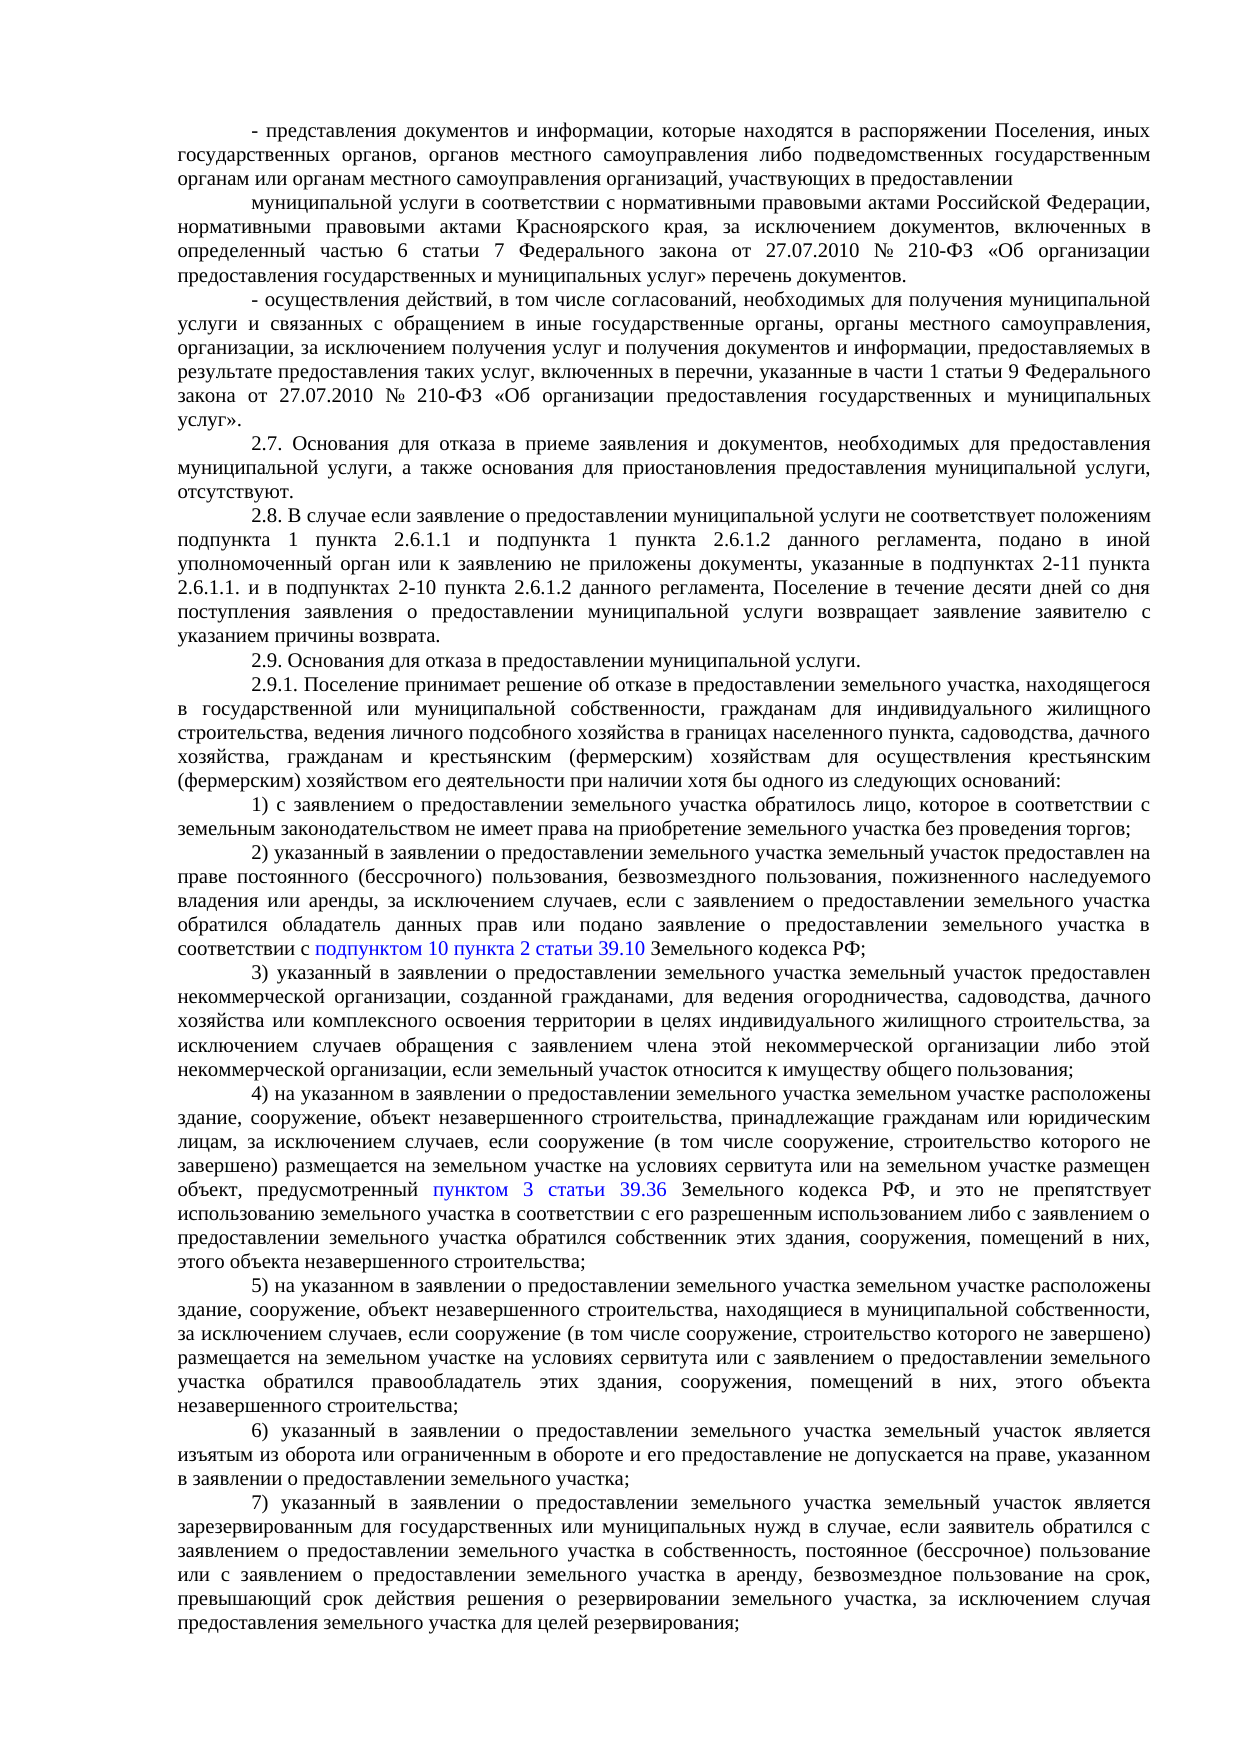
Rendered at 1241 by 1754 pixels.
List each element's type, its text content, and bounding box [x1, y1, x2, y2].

text муниципальной услуги в соответствии с нормативными правовыми актами Российской Федерации, нормативными правовыми актами Красноярского края, за исключением документов, включенных в определенный частью 6 статьи 7 Федерального закона от 27.07.2010 № 210-ФЗ «Об организации предоставления государственных и муниципальных услуг» перечень документов. [177, 190, 1152, 287]
text 4) на указанном в заявлении о предоставлении земельного участка земельном участке расположены здание, сооружение, объект незавершенного строительства, принадлежащие гражданам или юридическим лицам, за исключением случаев, если сооружение (в том числе сооружение, строительство которого не завершено) размещается на земельном участке на условиях сервитута или на земельном участке размещен объект, предусмотренный пунктом 3 статьи 39.36 Земельного кодекса РФ, и это не препятствует использованию земельного участка в соответствии с его разрешенным использованием либо с заявлением о предоставлении земельного участка обратился собственник этих здания, сооружения, помещений в них, этого объекта незавершенного строительства; [177, 1081, 1152, 1273]
text - осуществления действий, в том числе согласований, необходимых для получения муниципальной услуги и связанных с обращением в иные государственные органы, органы местного самоуправления, организации, за исключением получения услуг и получения документов и информации, предоставляемых в результате предоставления таких услуг, включенных в перечни, указанные в части 1 статьи 9 Федерального закона от 27.07.2010 № 210-ФЗ «Об организации предоставления государственных и муниципальных услуг». [177, 287, 1152, 431]
text 3) указанный в заявлении о предоставлении земельного участка земельный участок предоставлен некоммерческой организации, созданной гражданами, для ведения огородничества, садоводства, дачного хозяйства или комплексного освоения территории в целях индивидуального жилищного строительства, за исключением случаев обращения с заявлением члена этой некоммерческой организации либо этой некоммерческой организации, если земельный участок относится к имуществу общего пользования; [177, 960, 1152, 1081]
text 2) указанный в заявлении о предоставлении земельного участка земельный участок предоставлен на праве постоянного (бессрочного) пользования, безвозмездного пользования, пожизненного наследуемого владения или аренды, за исключением случаев, если с заявлением о предоставлении земельного участка обратился обладатель данных прав или подано заявление о предоставлении земельного участка в соответствии с подпунктом 10 пункта 2 статьи 39.10 Земельного кодекса РФ; [177, 840, 1152, 960]
text 7) указанный в заявлении о предоставлении земельного участка земельный участок является зарезервированным для государственных или муниципальных нужд в случае, если заявитель обратился с заявлением о предоставлении земельного участка в собственность, постоянное (бессрочное) пользование или с заявлением о предоставлении земельного участка в аренду, безвозмездное пользование на срок, превышающий срок действия решения о резервировании земельного участка, за исключением случая предоставления земельного участка для целей резервирования; [177, 1490, 1152, 1634]
text - представления документов и информации, которые находятся в распоряжении Поселения, иных государственных органов, органов местного самоуправления либо подведомственных государственным органам или органам местного самоуправления организаций, участвующих в предоставлении [177, 118, 1152, 190]
text 2.8. В случае если заявление о предоставлении муниципальной услуги не соответствует положениям подпункта 1 пункта 2.6.1.1 и подпункта 1 пункта 2.6.1.2 данного регламента, подано в иной уполномоченный орган или к заявлению не приложены документы, указанные в подпунктах 2-11 пункта 2.6.1.1. и в подпунктах 2-10 пункта 2.6.1.2 данного регламента, Поселение в течение десяти дней со дня поступления заявления о предоставлении муниципальной услуги возвращает заявление заявителю с указанием причины возврата. [177, 503, 1152, 647]
text 2.9.1. Поселение принимает решение об отказе в предоставлении земельного участка, находящегося в государственной или муниципальной собственности, гражданам для индивидуального жилищного строительства, ведения личного подсобного хозяйства в границах населенного пункта, садоводства, дачного хозяйства, гражданам и крестьянским (фермерским) хозяйствам для осуществления крестьянским (фермерским) хозяйством его деятельности при наличии хотя бы одного из следующих оснований: [177, 672, 1152, 792]
text 2.7. Основания для отказа в приеме заявления и документов, необходимых для предоставления муниципальной услуги, а также основания для приостановления предоставления муниципальной услуги, отсутствуют. [177, 431, 1152, 503]
text 5) на указанном в заявлении о предоставлении земельного участка земельном участке расположены здание, сооружение, объект незавершенного строительства, находящиеся в муниципальной собственности, за исключением случаев, если сооружение (в том числе сооружение, строительство которого не завершено) размещается на земельном участке на условиях сервитута или с заявлением о предоставлении земельного участка обратился правообладатель этих здания, сооружения, помещений в них, этого объекта незавершенного строительства; [177, 1273, 1152, 1417]
text 1) с заявлением о предоставлении земельного участка обратилось лицо, которое в соответствии с земельным законодательством не имеет права на приобретение земельного участка без проведения торгов; [177, 792, 1152, 840]
text 2.9. Основания для отказа в предоставлении муниципальной услуги. [177, 647, 1152, 672]
text 6) указанный в заявлении о предоставлении земельного участка земельный участок является изъятым из оборота или ограниченным в обороте и его предоставление не допускается на праве, указанном в заявлении о предоставлении земельного участка; [177, 1417, 1152, 1490]
